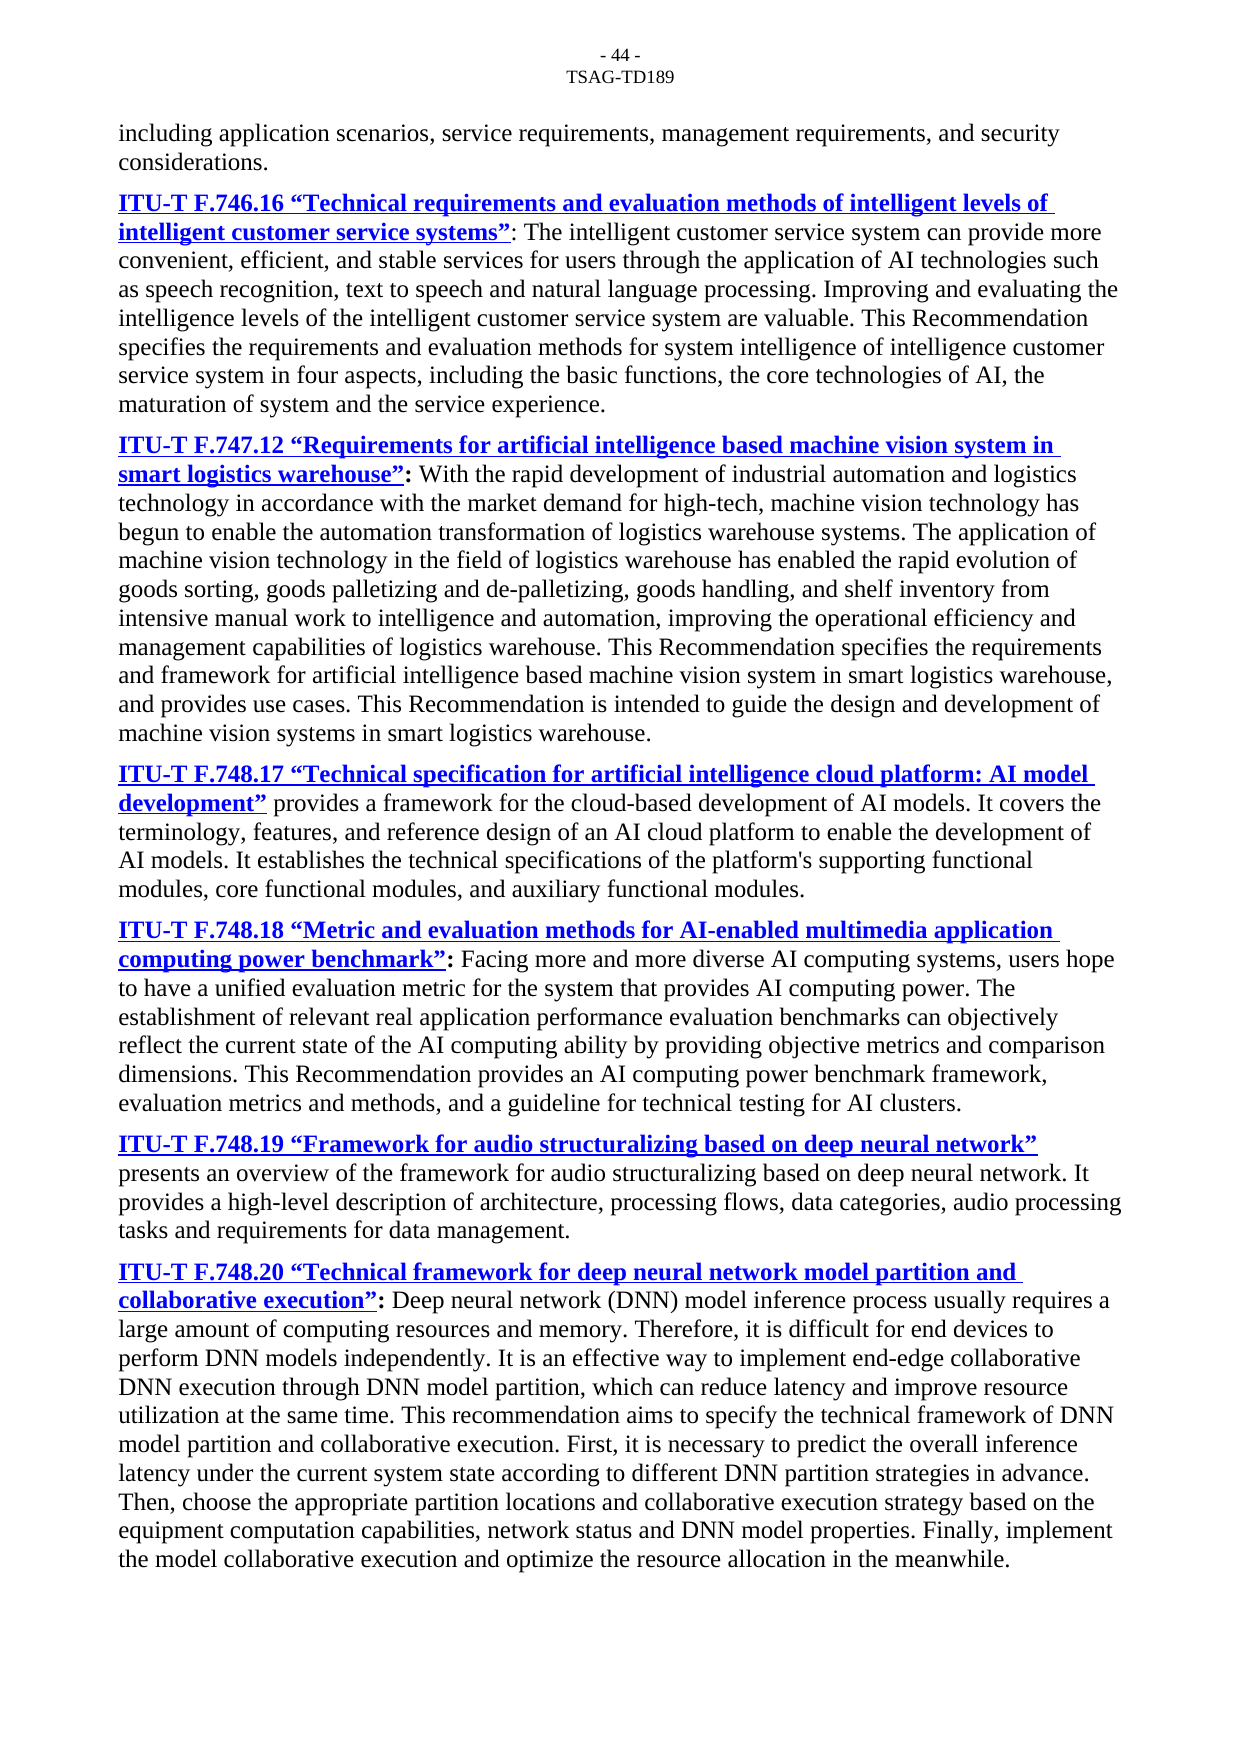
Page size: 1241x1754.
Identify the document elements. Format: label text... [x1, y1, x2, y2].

text ITU-T F.748.17 “Technical specification for artificial intelligence cloud platform: AI model development” provides a framework for the cloud-based development of AI models. It covers the terminology, features, and reference design of an AI cloud platform to enable the development of AI models. It establishes the technical specifications of the platform's supporting functional modules, core functional modules, and auxiliary functional modules. [118, 759, 1122, 903]
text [118, 118, 1122, 176]
text ITU-T F.748.19 “Framework for audio structuralizing based on deep neural network” presents an overview of the framework for audio structuralizing based on deep neural network. It provides a high-level description of architecture, processing flows, data categories, audio processing tasks and requirements for data management. [118, 1129, 1122, 1244]
text ITU-T F.746.16 “Technical requirements and evaluation methods of intelligent levels of intelligent customer service systems”: The intelligent customer service system can provide more convenient, efficient, and stable services for users through the application of AI technologies such as speech recognition, text to speech and natural language processing. Improving and evaluating the intelligence levels of the intelligent customer service system are valuable. This Recommendation specifies the requirements and evaluation methods for system intelligence of intelligence customer service system in four aspects, including the basic functions, the core technologies of AI, the maturation of system and the service experience. [118, 188, 1122, 418]
text ITU-T F.748.20 “Technical framework for deep neural network model partition and collaborative execution”: Deep neural network (DNN) model inference process usually requires a large amount of computing resources and memory. Therefore, it is difficult for end devices to perform DNN models independently. It is an effective way to implement end-edge collaborative DNN execution through DNN model partition, which can reduce latency and improve resource utilization at the same time. This recommendation aims to specify the technical framework of DNN model partition and collaborative execution. First, it is necessary to predict the overall inference latency under the current system state according to different DNN partition strategies in advance. Then, choose the appropriate partition locations and collaborative execution strategy based on the equipment computation capabilities, network status and DNN model properties. Finally, implement the model collaborative execution and optimize the resource allocation in the meanwhile. [118, 1257, 1122, 1573]
text ITU-T F.748.18 “Metric and evaluation methods for AI-enabled multimedia application computing power benchmark”: Facing more and more diverse AI computing systems, users hope to have a unified evaluation metric for the system that provides AI computing power. The establishment of relevant real application performance evaluation benchmarks can objectively reflect the current state of the AI computing ability by providing objective metrics and comparison dimensions. This Recommendation provides an AI computing power benchmark framework, evaluation metrics and methods, and a guideline for technical testing for AI clusters. [118, 916, 1122, 1117]
text ITU-T F.747.12 “Requirements for artificial intelligence based machine vision system in smart logistics warehouse”: With the rapid development of industrial automation and logistics technology in accordance with the market demand for high-tech, machine vision technology has begun to enable the automation transformation of logistics warehouse systems. The application of machine vision technology in the field of logistics warehouse has enabled the rapid evolution of goods sorting, goods palletizing and de-palletizing, goods handling, and shelf inventory from intensive manual work to intelligence and automation, improving the operational efficiency and management capabilities of logistics warehouse. This Recommendation specifies the requirements and framework for artificial intelligence based machine vision system in smart logistics warehouse, and provides use cases. This Recommendation is intended to guide the design and development of machine vision systems in smart logistics warehouse. [118, 431, 1122, 747]
